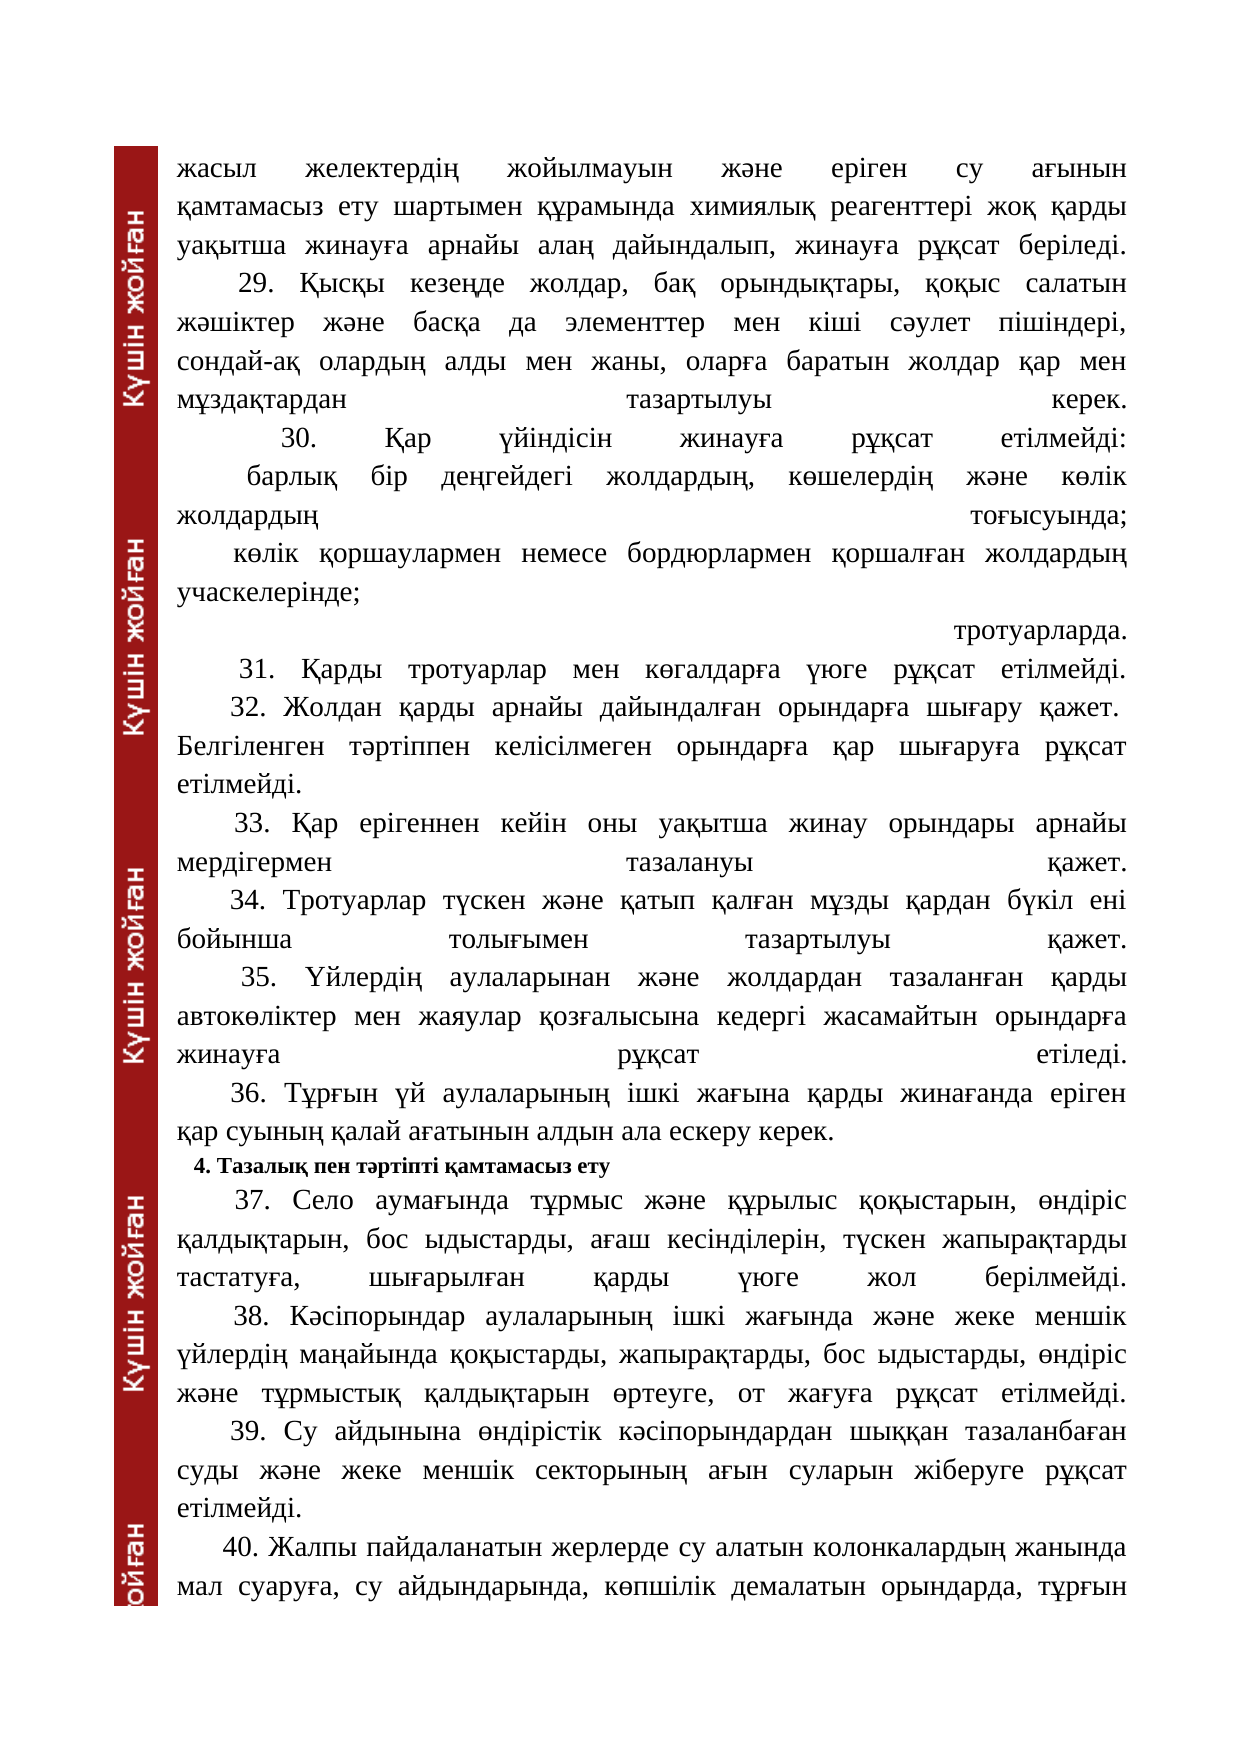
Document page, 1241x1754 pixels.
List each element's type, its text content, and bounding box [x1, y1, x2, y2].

picture [114, 146, 158, 150]
picture [114, 1601, 158, 1606]
text 4. Тазалық пен тәртіпті қамтамасыз ету [112, 1152, 1128, 1178]
picture [114, 1147, 158, 1152]
picture [114, 1178, 158, 1182]
